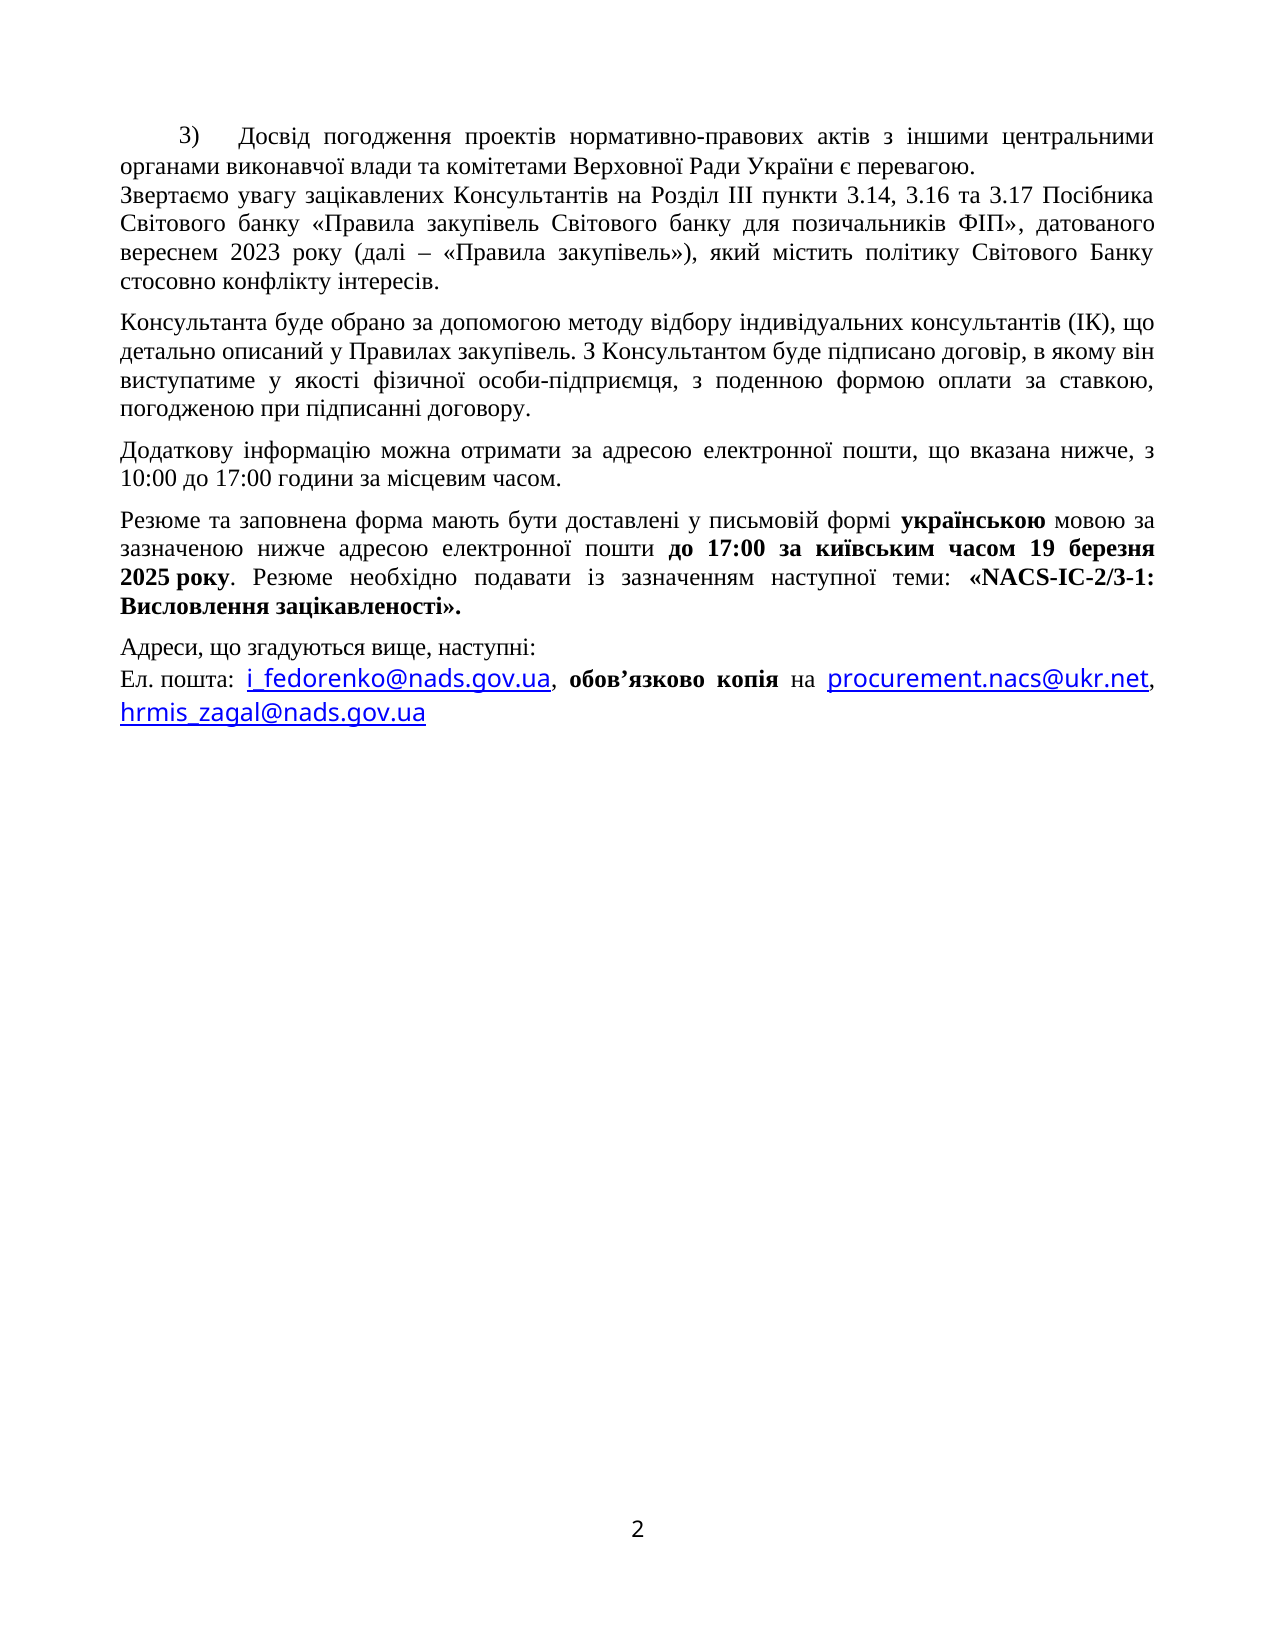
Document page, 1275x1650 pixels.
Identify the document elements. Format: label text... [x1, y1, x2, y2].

text Консультанта буде обрано за допомогою методу відбору індивідуальних консультантів (ІК), що детально описаний у Правилах закупівель. З Консультантом буде підписано договір, в якому він виступатиме у якості фізичної особи-підприємця, з поденною формою оплати за ставкою, погодженою при підписанні договору. [120, 307, 1155, 422]
text Резюме та заповнена форма мають бути доставлені у письмовій формі українською мовою за зазначеною нижче адресою електронної пошти до 17:00 за київським часом 19 березня 2025 року. Резюме необхідно подавати із зазначенням наступної теми: «NACS-IC-2/3-1: Висловлення зацікавленості». [120, 505, 1155, 620]
text Адреси, що згадуються вище, наступні: [120, 632, 1155, 661]
text Звертаємо увагу зацікавлених Консультантів на Розділ ІІІ пункти 3.14, 3.16 та 3.17 Посібника Світового банку «Правила закупівель Світового банку для позичальників ФІП», датованого вереснем 2023 року (далі – «Правила закупівель»), який містить політику Світового Банку стосовно конфлікту інтересів. [120, 180, 1155, 295]
text Додаткову інформацію можна отримати за адресою електронної пошти, що вказана нижче, з 10:00 до 17:00 години за місцевим часом. [120, 435, 1155, 492]
text Ел. пошта: i_fedorenko@nads.gov.ua, обов’язково копія на procurement.nacs@ukr.net, hrmis_zagal@nads.gov.ua [426, 661, 1155, 729]
list Досвід погодження проектів нормативно-правових актів з іншими центральними органами виконавчої влади та комітетами Верховної Ради України є перевагою. [120, 120, 1155, 180]
